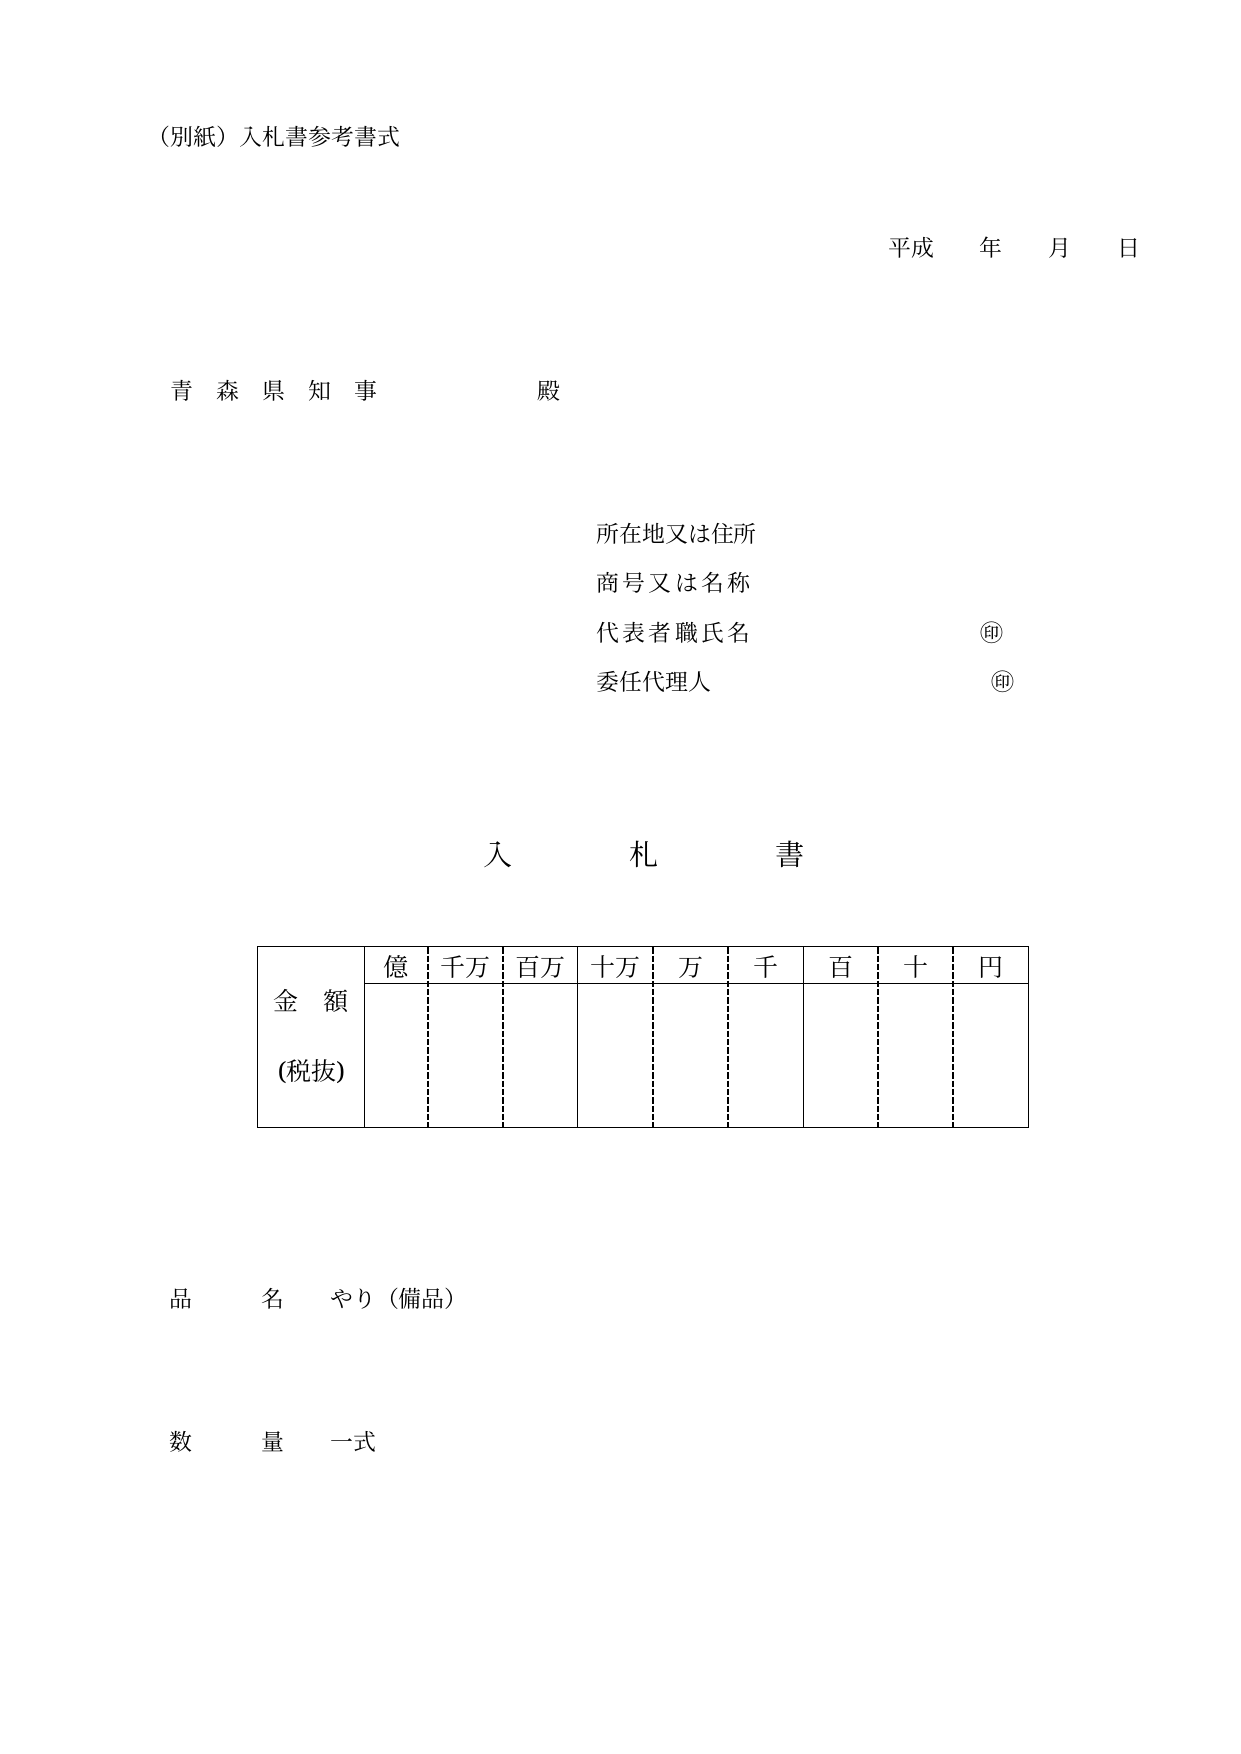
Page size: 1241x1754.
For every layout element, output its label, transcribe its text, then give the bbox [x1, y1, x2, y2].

text 代表者職氏名 ㊞ [596, 614, 1140, 647]
table_cell [653, 984, 728, 1127]
table_header 十 [878, 947, 953, 983]
text 青 森 県 知 事 殿 [148, 373, 1140, 406]
table_header 円 [953, 947, 1028, 983]
table_cell [728, 984, 803, 1127]
text 商号又は名称 [596, 565, 1140, 598]
table_cell [578, 984, 653, 1127]
table_header 百 [804, 947, 878, 983]
table_cell [878, 984, 953, 1127]
table_header 千 [728, 947, 803, 983]
table_cell [503, 984, 577, 1127]
table_cell [428, 984, 503, 1127]
table_header 百万 [503, 947, 577, 983]
table_header 千万 [428, 947, 503, 983]
table_header 億 [365, 947, 428, 983]
text 平成 年 月 日 [148, 229, 1140, 262]
table_cell [953, 984, 1028, 1127]
text 品 名 やり（備品） [169, 1281, 1140, 1314]
text 所在地又は住所 [596, 516, 1140, 549]
table_cell [804, 984, 878, 1127]
text 入 札 書 [148, 832, 1140, 874]
text 数 量 一式 [169, 1424, 1140, 1457]
table_header 十万 [578, 947, 653, 983]
text 委任代理人 ㊞ [596, 664, 1140, 697]
table_cell [365, 984, 428, 1127]
text （別紙）入札書参考書式 [148, 117, 1140, 154]
table_header 金 額 (税抜) [258, 947, 364, 1127]
table_header 万 [653, 947, 728, 983]
